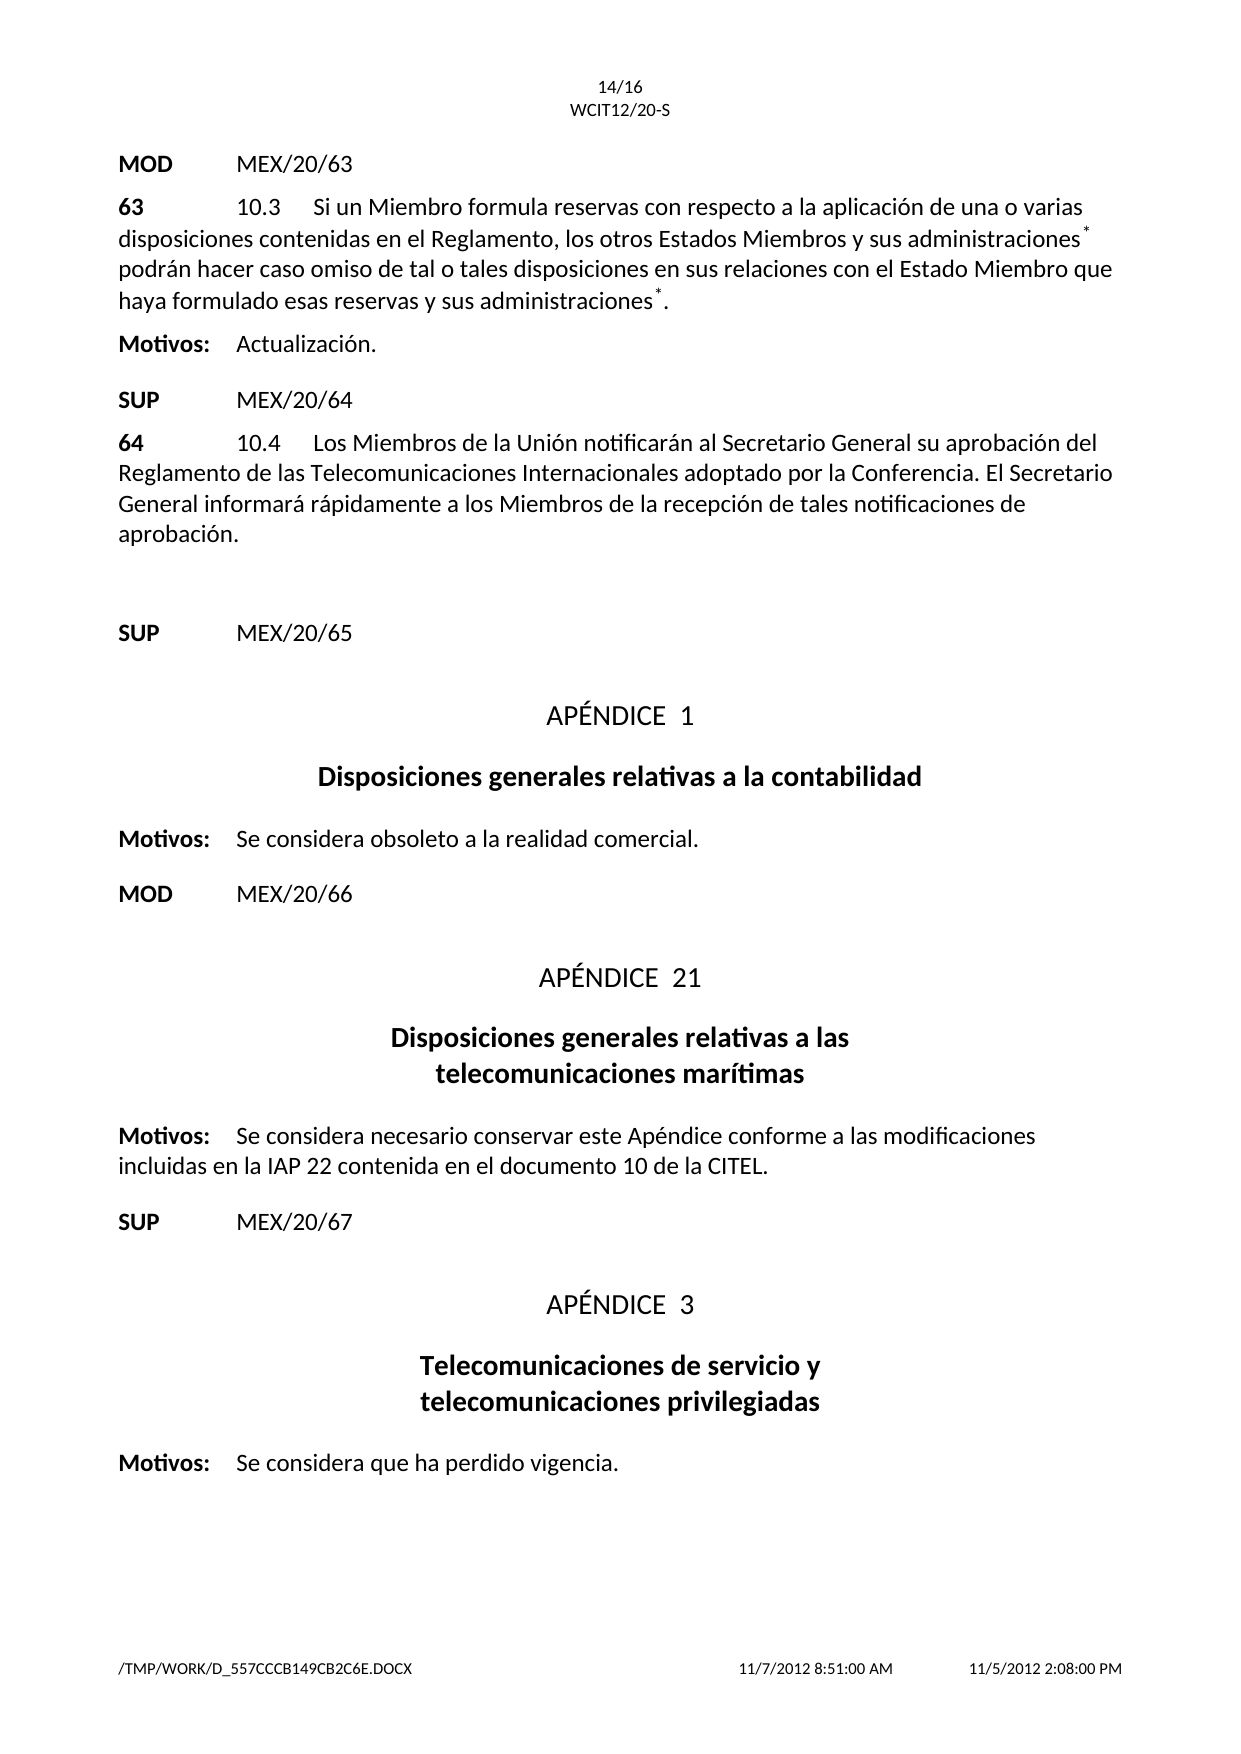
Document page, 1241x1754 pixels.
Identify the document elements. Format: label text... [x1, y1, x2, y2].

title Telecomunicaciones de servicio y telecomunicaciones privilegiadas [118, 1347, 1122, 1418]
text Motivos: Se considera obsoleto a la realidad comercial. [118, 823, 1122, 853]
title Disposiciones generales relativas a las telecomunicaciones marítimas [118, 1019, 1122, 1091]
text MOD MEX/20/66 [118, 878, 1122, 909]
text SUP MEX/20/64#11248 [118, 384, 1122, 414]
text MOD MEX/20/63 [118, 148, 1122, 178]
text SUP MEX/20/67#11324 [118, 1206, 1122, 1236]
text APÉNDICE 3 [118, 1286, 1122, 1322]
title Disposiciones generales relativas a la contabilidad [118, 758, 1122, 794]
text APÉNDICE [118, 959, 1122, 994]
text Motivos: Se considera que ha perdido vigencia. [118, 1447, 1122, 1478]
text Motivos: Actualización. [118, 328, 1122, 359]
text 63 10.3 Si un Miembro formula reservas con respecto a la aplicación de una o varias disposiciones contenidas en el Reglamento, los otros Miembros podrán hacer caso omiso de tal o tales disposiciones en sus relaciones con el Miembro que haya formulado esas reservas. [118, 191, 1122, 316]
text APÉNDICE 1 [118, 697, 1122, 733]
text SUP MEX/20/65#11252 [118, 617, 1122, 647]
text 64 [118, 427, 1122, 549]
text Motivos: Se considera necesario conservar este Apéndice conforme a las modificaciones incluidas en la IAP 22 contenida en el documento 10 de la CITEL. [118, 1120, 1122, 1181]
